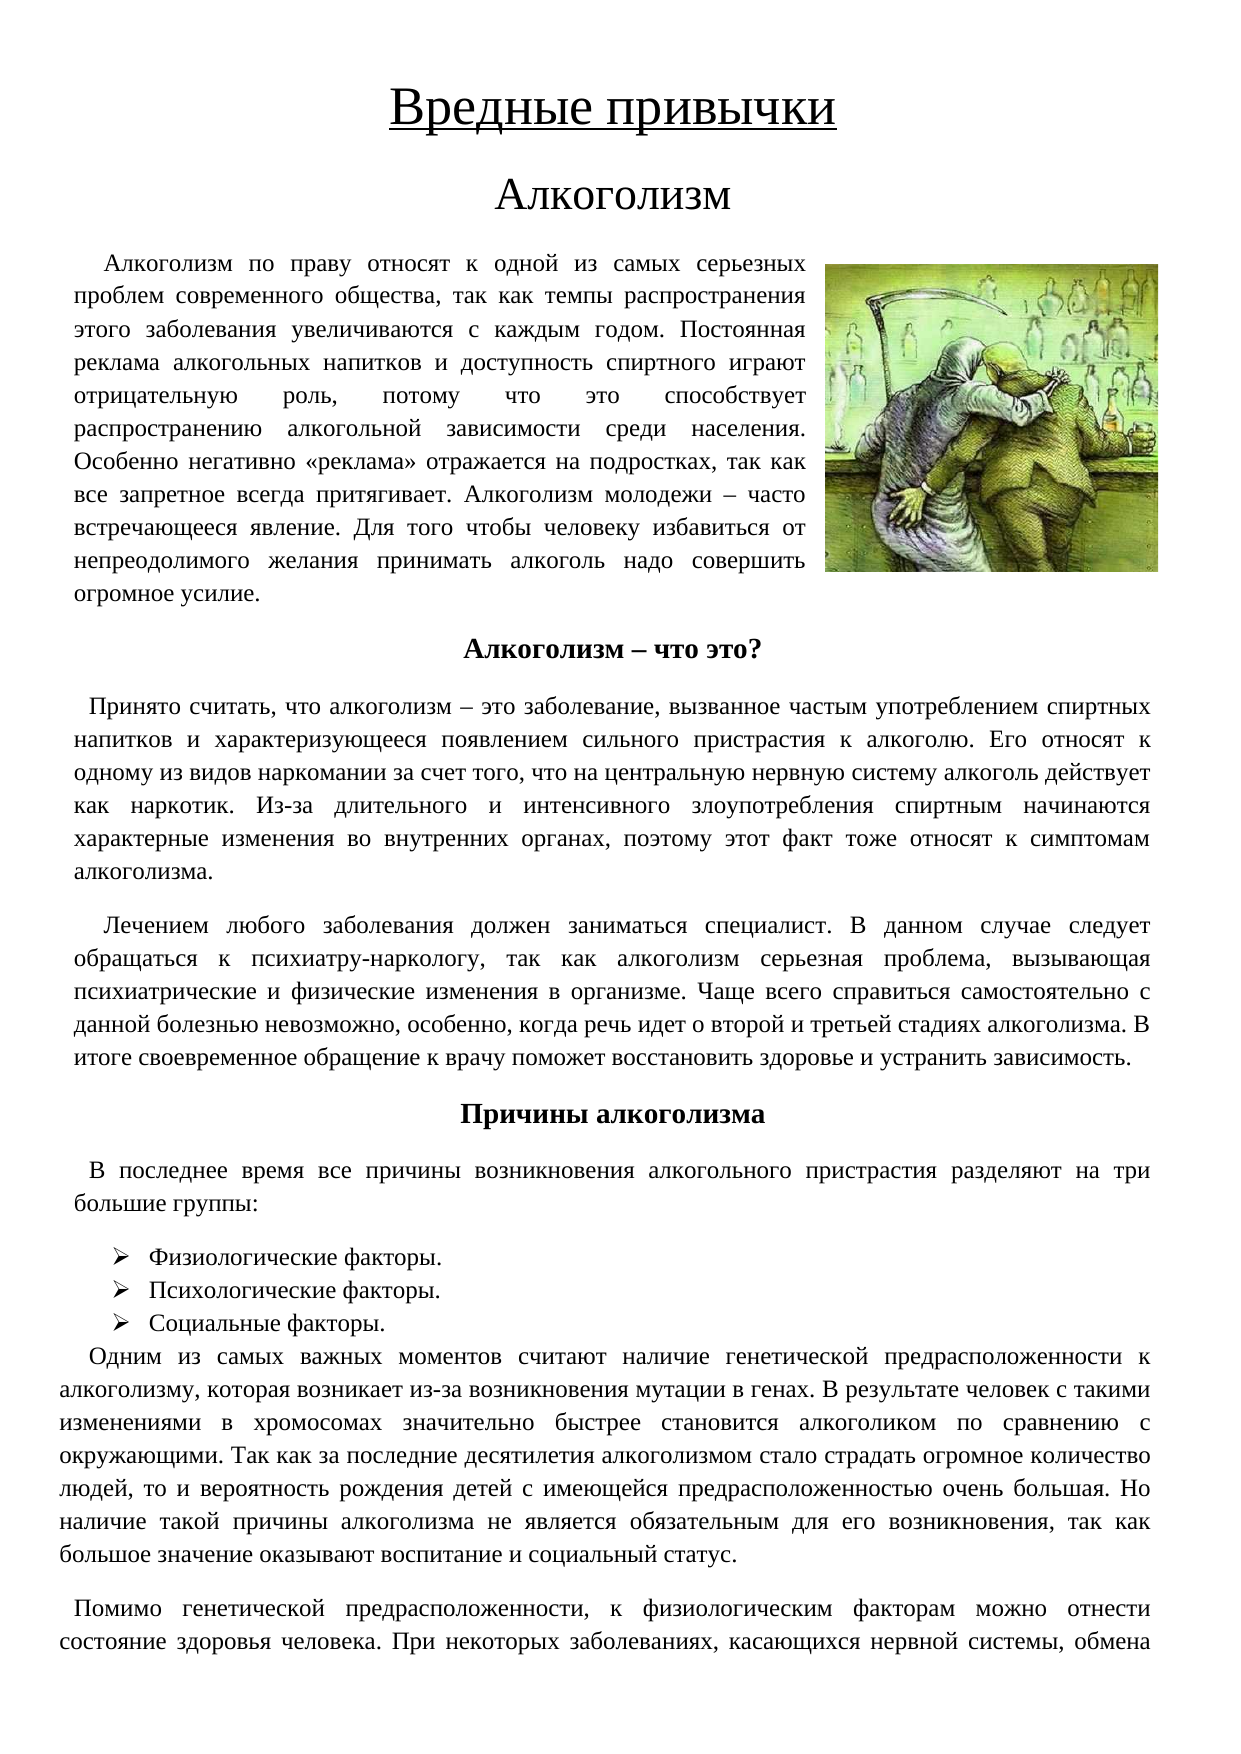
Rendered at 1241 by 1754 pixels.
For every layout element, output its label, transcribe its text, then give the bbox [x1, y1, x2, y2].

text Алкоголизм [74, 166, 1152, 219]
text Алкоголизм – что это? [74, 632, 1152, 665]
list Одним из самых важных моментов считают наличие генетической предрасположенности к алкоголизму, которая возникает из-за возникновения мутации в генах. В результате человек с такими изменениями в хромосомах значительно быстрее становится алкоголиком по сравнению с окружающими. Так как за последние десятилетия алкоголизмом стало страдать огромное количество людей, то и вероятность рождения детей с имеющейся предрасположенностью очень большая. Но наличие такой причины алкоголизма не является обязательным для его возникновения, так как большое значение оказывают воспитание и социальный статус. [59, 1341, 1152, 1568]
text Принято считать, что алкоголизм – это заболевание, вызванное частым употреблением спиртных напитков и характеризующееся появлением сильного пристрастия к алкоголю. Его относят к одному из видов наркомании за счет того, что на центральную нервную систему алкоголь действует как наркотик. Из-за длительного и интенсивного злоупотребления спиртным начинаются характерные изменения во внутренних органах, поэтому этот факт тоже относят к симптомам алкоголизма. [74, 691, 1152, 885]
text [59, 1593, 1152, 1655]
text В последнее время все причины возникновения алкогольного пристрастия разделяют на три большие группы: [74, 1155, 1152, 1217]
text Причины алкоголизма [74, 1096, 1152, 1129]
text Лечением любого заболевания должен заниматься специалист. В данном случае следует обращаться к психиатру-наркологу, так как алкоголизм серьезная проблема, вызывающая психиатрические и физические изменения в организме. Чаще всего справиться самостоятельно с данной болезнью невозможно, особенно, когда речь идет о второй и третьей стадиях алкоголизма. В итоге своевременное обращение к врачу поможет восстановить здоровье и устранить зависимость. [74, 910, 1152, 1071]
list Физиологические факторы. [111, 1242, 1152, 1271]
picture [825, 264, 1159, 572]
list Социальные факторы. [111, 1308, 1152, 1337]
list Психологические факторы. [111, 1275, 1152, 1304]
text Вредные привычки [74, 74, 1152, 136]
